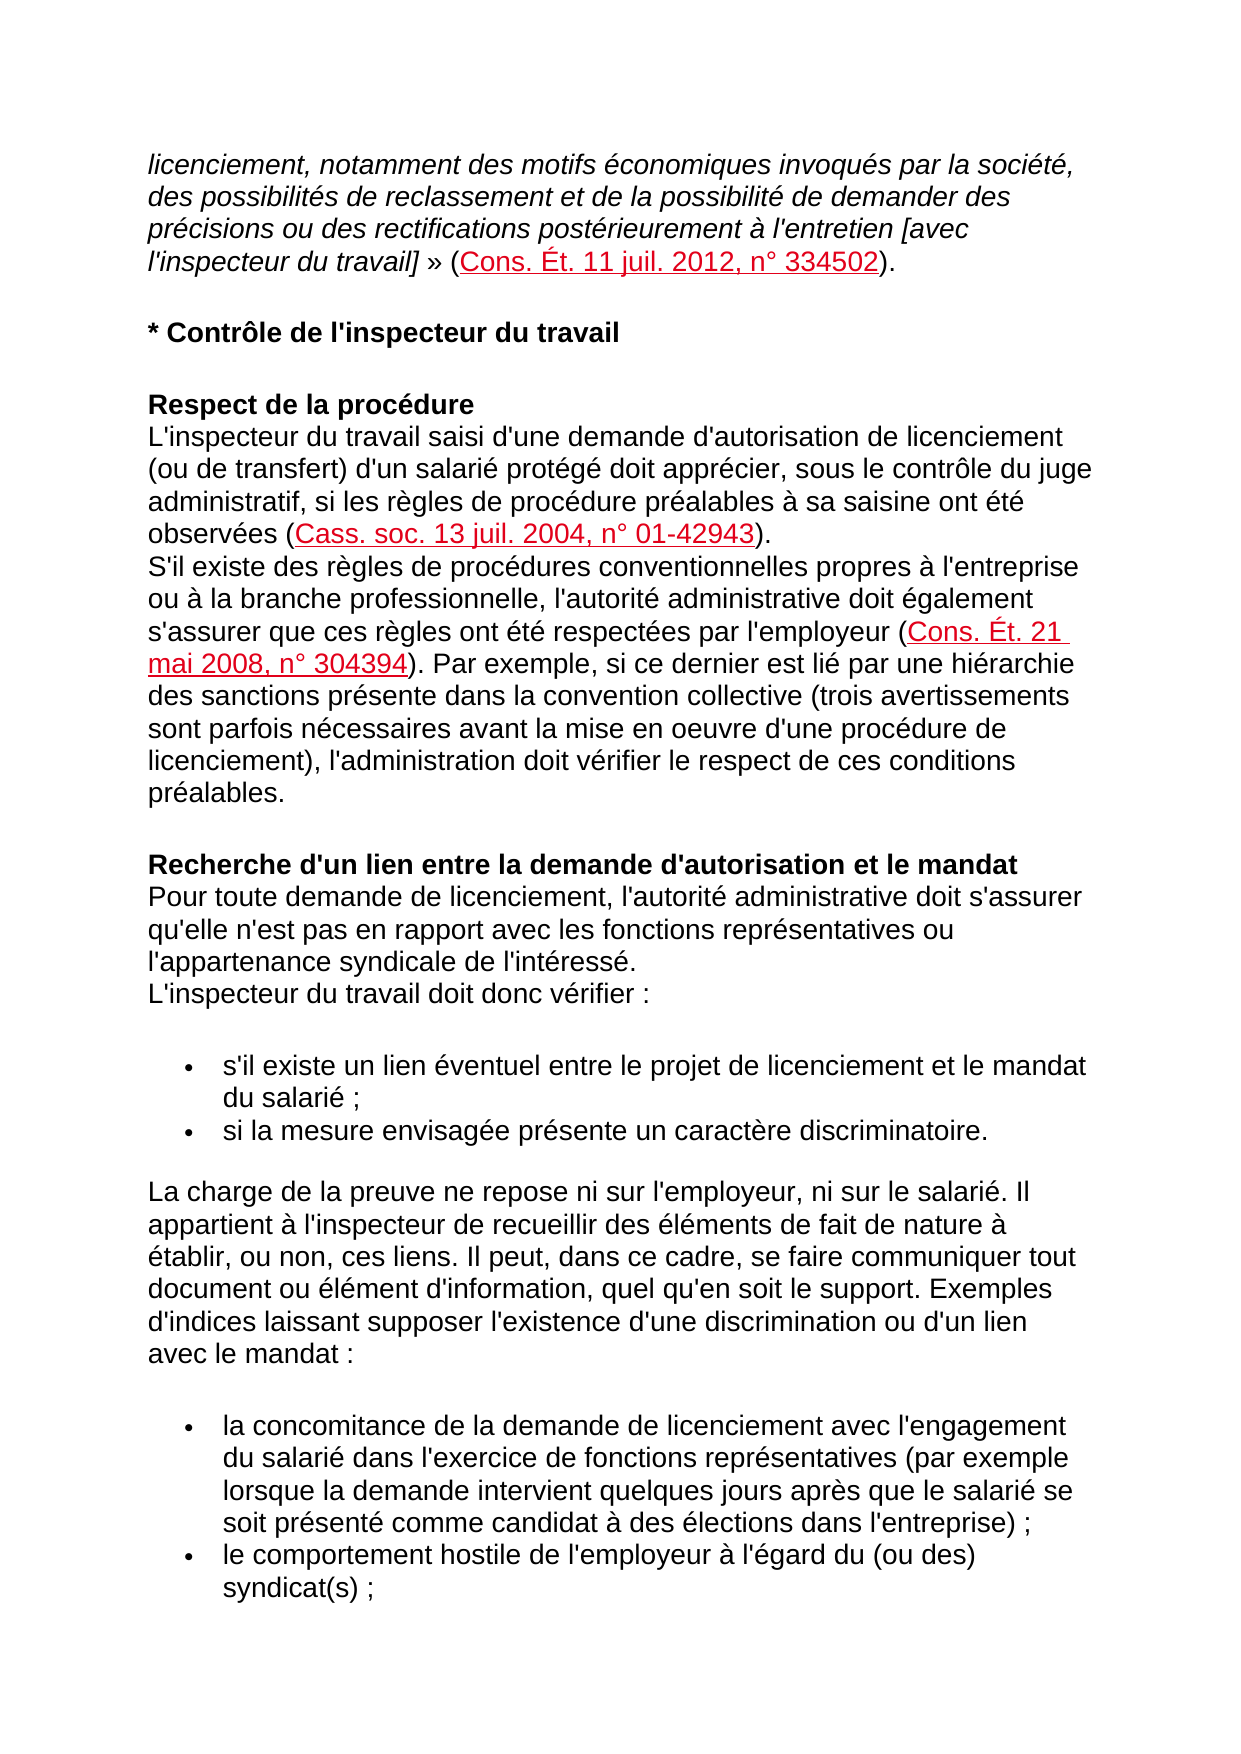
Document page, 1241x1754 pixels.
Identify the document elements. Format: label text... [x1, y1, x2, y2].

text Respect de la procédure L'inspecteur du travail saisi d'une demande d'autorisation de licenciement (ou de transfert) d'un salarié protégé doit apprécier, sous le contrôle du juge administratif, si les règles de procédure préalables à sa saisine ont été observées (Cass. soc. 13 juil. 2004, n° 01-42943). S'il existe des règles de procédures conventionnelles propres à l'entreprise ou à la branche professionnelle, l'autorité administrative doit également s'assurer que ces règles ont été respectées par l'employeur (Cons. Ét. 21 mai 2008, n° 304394). Par exemple, si ce dernier est lié par une hiérarchie des sanctions présente dans la convention collective (trois avertissements sont parfois nécessaires avant la mise en oeuvre d'une procédure de licenciement), l'administration doit vérifier le respect de ces conditions préalables. [148, 388, 1093, 809]
text La charge de la preuve ne repose ni sur l'employeur, ni sur le salarié. Il appartient à l'inspecteur de recueillir des éléments de fait de nature à établir, ou non, ces liens. Il peut, dans ce cadre, se faire communiquer tout document ou élément d'information, quel qu'en soit le support. Exemples d'indices laissant supposer l'existence d'une discrimination ou d'un lien avec le mandat : [148, 1175, 1093, 1370]
list le comportement hostile de l'employeur à l'égard du (ou des) syndicat(s) ; [185, 1538, 1093, 1603]
list si la mesure envisagée présente un caractère discriminatoire. [185, 1114, 1093, 1146]
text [148, 148, 1093, 277]
list s'il existe un lien éventuel entre le projet de licenciement et le mandat du salarié ; [185, 1049, 1093, 1114]
text Recherche d'un lien entre la demande d'autorisation et le mandat Pour toute demande de licenciement, l'autorité administrative doit s'assurer qu'elle n'est pas en rapport avec les fonctions représentatives ou l'appartenance syndicale de l'intéressé. L'inspecteur du travail doit donc vérifier : [148, 848, 1093, 1010]
text * Contrôle de l'inspecteur du travail [148, 316, 1093, 349]
list la concomitance de la demande de licenciement avec l'engagement du salarié dans l'exercice de fonctions représentatives (par exemple lorsque la demande intervient quelques jours après que le salarié se soit présenté comme candidat à des élections dans l'entreprise) ; [185, 1409, 1093, 1538]
